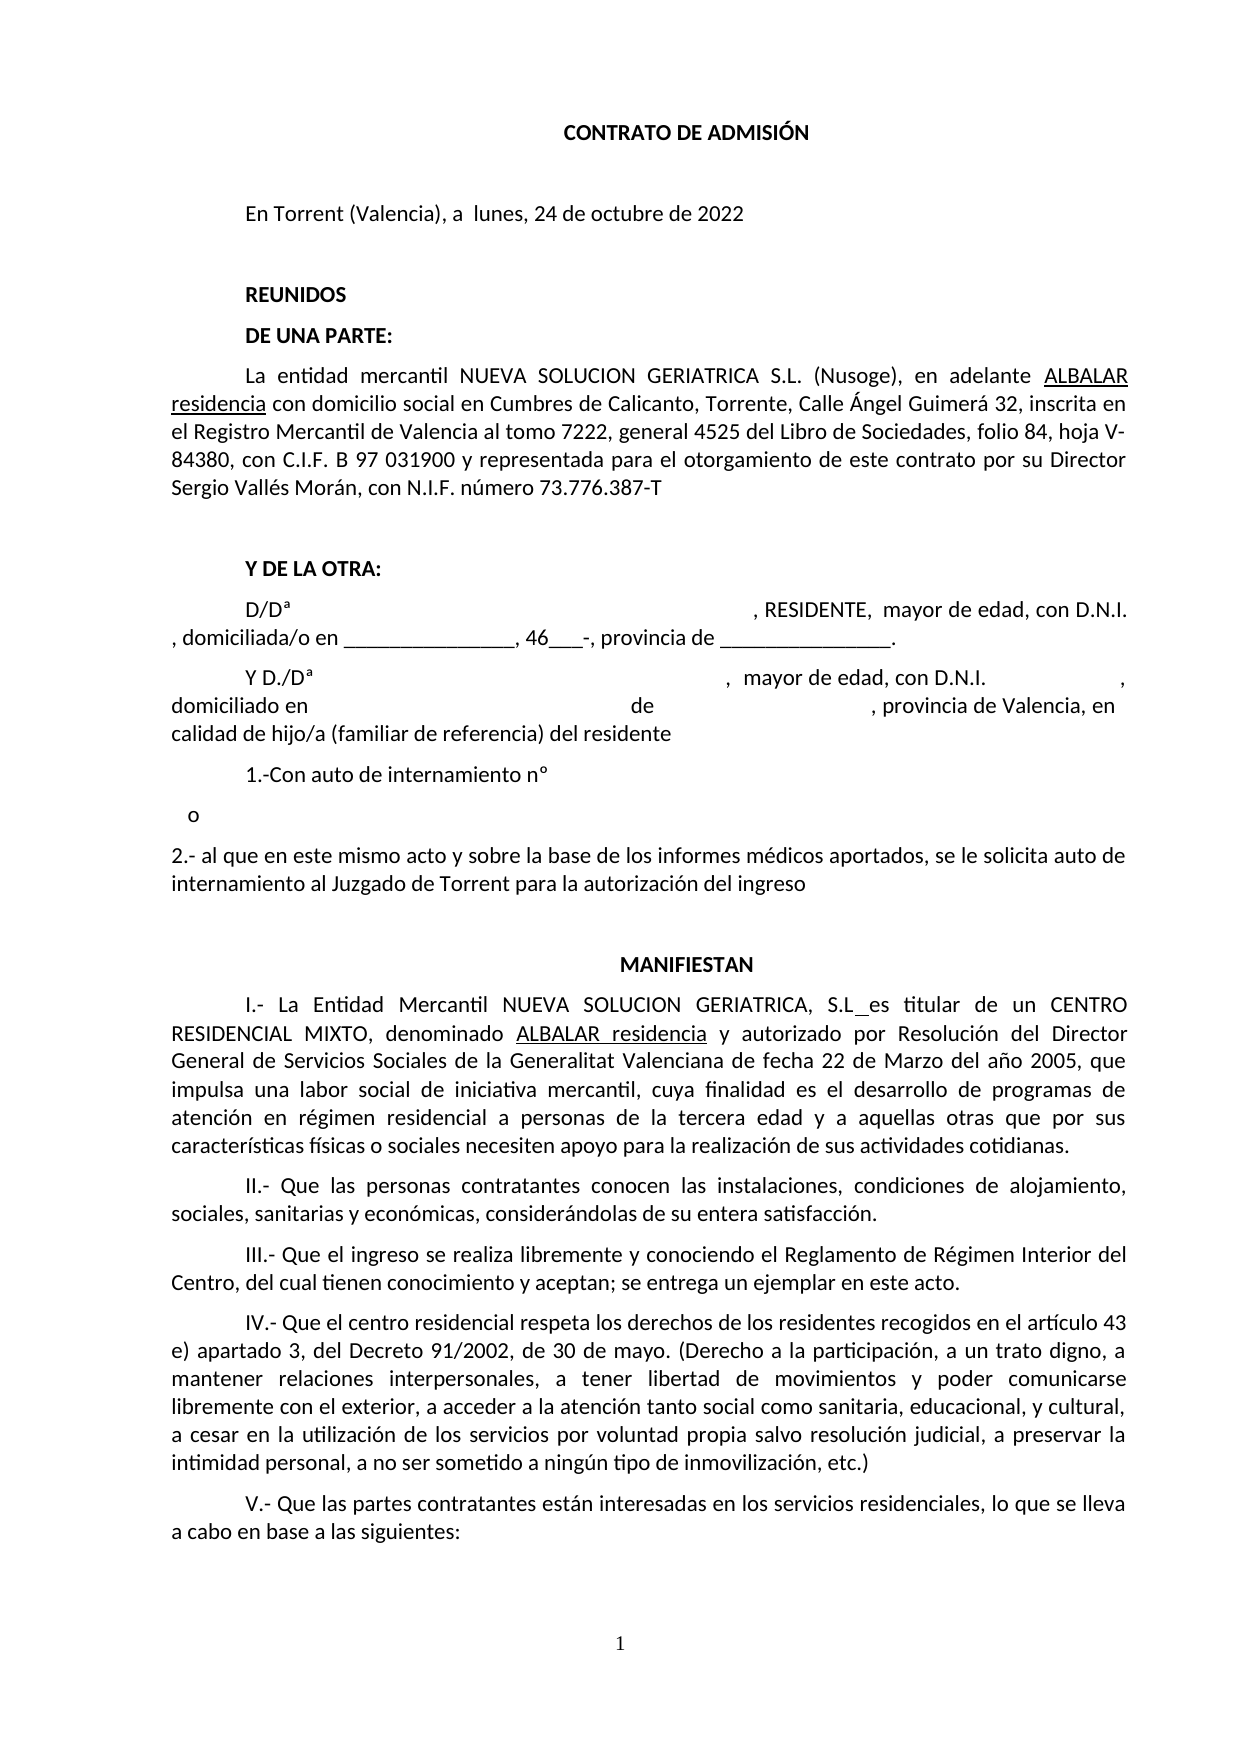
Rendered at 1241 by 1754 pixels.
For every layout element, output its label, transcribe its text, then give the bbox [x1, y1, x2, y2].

text I.- La Entidad Mercantil NUEVA SOLUCION GERIATRICA, S.L es titular de un CENTRO RESIDENCIAL MIXTO, denominado ALBALAR residencia y autorizado por Resolución del Director General de Servicios Sociales de la Generalitat Valenciana de fecha 22 de Marzo del año 2005, que impulsa una labor social de iniciativa mercantil, cuya finalidad es el desarrollo de programas de atención en régimen residencial a personas de la tercera edad y a aquellas otras que por sus características físicas o sociales necesiten apoyo para la realización de sus actividades cotidianas. [171, 991, 1128, 1159]
text La entidad mercantil NUEVA SOLUCION GERIATRICA S.L. (Nusoge), en adelante ALBALAR residencia con domicilio social en Cumbres de Calicanto, Torrente, Calle Ángel Guimerá 32, inscrita en el Registro Mercantil de Valencia al tomo 7222, general 4525 del Libro de Sociedades, folio 84, hoja V-84380, con C.I.F. B 97 031900 y representada para el otorgamiento de este contrato por su Director Sergio Vallés Morán, con N.I.F. número 73.776.387-T [171, 361, 1128, 501]
text CONTRATO DE ADMISIÓN [171, 118, 1128, 146]
text Y D./Dª , mayor de edad, con D.N.I. , domiciliado en de , provincia de Valencia, en calidad de hijo/a (familiar de referencia) del residente [171, 663, 1128, 747]
text II.- Que las personas contratantes conocen las instalaciones, condiciones de alojamiento, sociales, sanitarias y económicas, considerándolas de su entera satisfacción. [171, 1171, 1128, 1227]
text 1.-Con auto de internamiento nº [171, 760, 1128, 788]
text DE UNA PARTE: [171, 321, 1128, 349]
text MANIFIESTAN [171, 950, 1128, 978]
text III.- Que el ingreso se realiza libremente y conociendo el Reglamento de Régimen Interior del Centro, del cual tienen conocimiento y aceptan; se entrega un ejemplar en este acto. [171, 1240, 1128, 1296]
text 2.- al que en este mismo acto y sobre la base de los informes médicos aportados, se le solicita auto de internamiento al Juzgado de Torrent para la autorización del ingreso [171, 841, 1128, 897]
text o [171, 801, 1128, 828]
text En Torrent (Valencia), a lunes, 24 de octubre de 2022 [171, 199, 1128, 227]
text V.- Que las partes contratantes están interesadas en los servicios residenciales, lo que se lleva a cabo en base a las siguientes: [171, 1489, 1128, 1545]
text D/Dª , RESIDENTE, mayor de edad, con D.N.I. , domiciliada/o en _______________, 46___-, provincia de _______________. [171, 595, 1128, 651]
text IV.- Que el centro residencial respeta los derechos de los residentes recogidos en el artículo 43 e) apartado 3, del Decreto 91/2002, de 30 de mayo. (Derecho a la participación, a un trato digno, a mantener relaciones interpersonales, a tener libertad de movimientos y poder comunicarse libremente con el exterior, a acceder a la atención tanto social como sanitaria, educacional, y cultural, a cesar en la utilización de los servicios por voluntad propia salvo resolución judicial, a preservar la intimidad personal, a no ser sometido a ningún tipo de inmovilización, etc.) [171, 1308, 1128, 1476]
text Y DE LA OTRA: [171, 554, 1128, 582]
text REUNIDOS [171, 280, 1128, 308]
